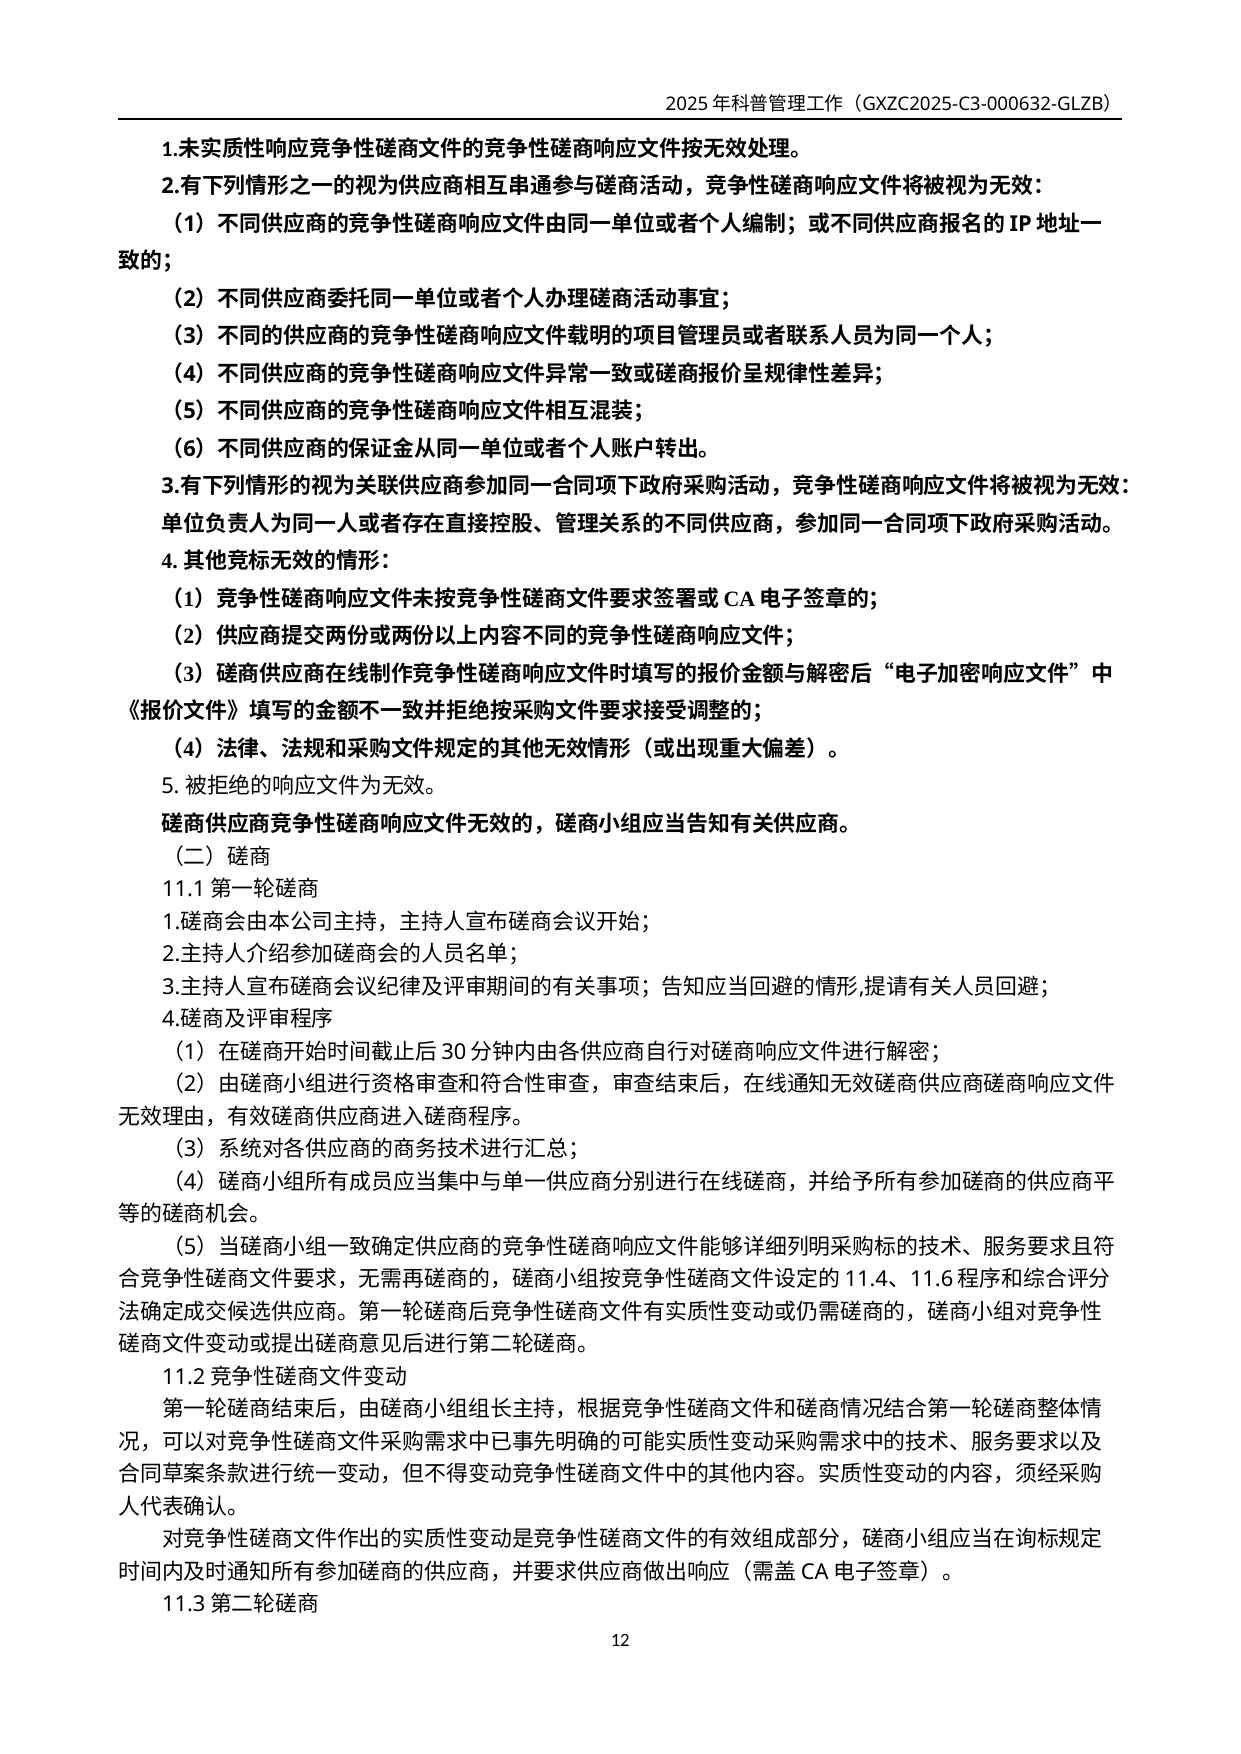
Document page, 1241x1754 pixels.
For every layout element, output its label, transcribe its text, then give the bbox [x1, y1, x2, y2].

text 对竞争性磋商文件作出的实质性变动是竞争性磋商文件的有效组成部分，磋商小组应当在询标规定时间内及时通知所有参加磋商的供应商，并要求供应商做出响应（需盖CA电子签章）。 [118, 1521, 1122, 1586]
text 11.1第一轮磋商 [118, 871, 1122, 903]
text （2）不同供应商委托同一单位或者个人办理磋商活动事宜； [118, 276, 1122, 313]
text （2）供应商提交两份或两份以上内容不同的竞争性磋商响应文件； [118, 613, 1122, 651]
text （1）竞争性磋商响应文件未按竞争性磋商文件要求签署或CA电子签章的； [118, 576, 1122, 613]
text 11.2竞争性磋商文件变动 [118, 1358, 1122, 1391]
text （3）磋商供应商在线制作竞争性磋商响应文件时填写的报价金额与解密后“电子加密响应文件”中《报价文件》填写的金额不一致并拒绝按采购文件要求接受调整的； [118, 651, 1122, 726]
text （1）在磋商开始时间截止后30分钟内由各供应商自行对磋商响应文件进行解密； [118, 1033, 1122, 1066]
text 2.主持人介绍参加磋商会的人员名单； [118, 936, 1122, 968]
text 4.磋商及评审程序 [118, 1001, 1122, 1033]
text 3.主持人宣布磋商会议纪律及评审期间的有关事项；告知应当回避的情形,提请有关人员回避； [118, 968, 1122, 1001]
text （3）不同的供应商的竞争性磋商响应文件载明的项目管理员或者联系人员为同一个人； [118, 313, 1122, 351]
text 1.磋商会由本公司主持，主持人宣布磋商会议开始； [118, 903, 1122, 936]
text （4）不同供应商的竞争性磋商响应文件异常一致或磋商报价呈规律性差异； [118, 351, 1122, 388]
text 单位负责人为同一人或者存在直接控股、管理关系的不同供应商，参加同一合同项下政府采购活动。 [118, 501, 1122, 538]
text 11.3第二轮磋商 [118, 1586, 1122, 1618]
text 3.有下列情形的视为关联供应商参加同一合同项下政府采购活动，竞争性磋商响应文件将被视为无效： [118, 463, 1122, 501]
text 4. 其他竞标无效的情形： [118, 538, 1122, 576]
text 2.有下列情形之一的视为供应商相互串通参与磋商活动，竞争性磋商响应文件将被视为无效： [118, 163, 1122, 201]
text （5）当磋商小组一致确定供应商的竞争性磋商响应文件能够详细列明采购标的技术、服务要求且符合竞争性磋商文件要求，无需再磋商的，磋商小组按竞争性磋商文件设定的11.4、11.6程序和综合评分法确定成交候选供应商。第一轮磋商后竞争性磋商文件有实质性变动或仍需磋商的，磋商小组对竞争性磋商文件变动或提出磋商意见后进行第二轮磋商。 [118, 1228, 1122, 1358]
text （5）不同供应商的竞争性磋商响应文件相互混装； [118, 388, 1122, 426]
text 5. 被拒绝的响应文件为无效。 [118, 763, 1122, 801]
text （二）磋商 [118, 838, 1122, 871]
text （2）由磋商小组进行资格审查和符合性审查，审查结束后，在线通知无效磋商供应商磋商响应文件无效理由，有效磋商供应商进入磋商程序。 [118, 1066, 1122, 1131]
text 磋商供应商竞争性磋商响应文件无效的，磋商小组应当告知有关供应商。 [118, 801, 1122, 838]
text （6）不同供应商的保证金从同一单位或者个人账户转出。 [118, 426, 1122, 463]
text （4）磋商小组所有成员应当集中与单一供应商分别进行在线磋商，并给予所有参加磋商的供应商平等的磋商机会。 [118, 1163, 1122, 1228]
text （4）法律、法规和采购文件规定的其他无效情形（或出现重大偏差）。 [118, 726, 1122, 763]
text （3）系统对各供应商的商务技术进行汇总； [118, 1131, 1122, 1163]
text 第一轮磋商结束后，由磋商小组组长主持，根据竞争性磋商文件和磋商情况结合第一轮磋商整体情况，可以对竞争性磋商文件采购需求中已事先明确的可能实质性变动采购需求中的技术、服务要求以及合同草案条款进行统一变动，但不得变动竞争性磋商文件中的其他内容。实质性变动的内容，须经采购人代表确认。 [118, 1391, 1122, 1521]
text （1）不同供应商的竞争性磋商响应文件由同一单位或者个人编制；或不同供应商报名的IP地址一致的； [118, 201, 1122, 276]
text 1.未实质性响应竞争性磋商文件的竞争性磋商响应文件按无效处理。 [118, 126, 1122, 163]
